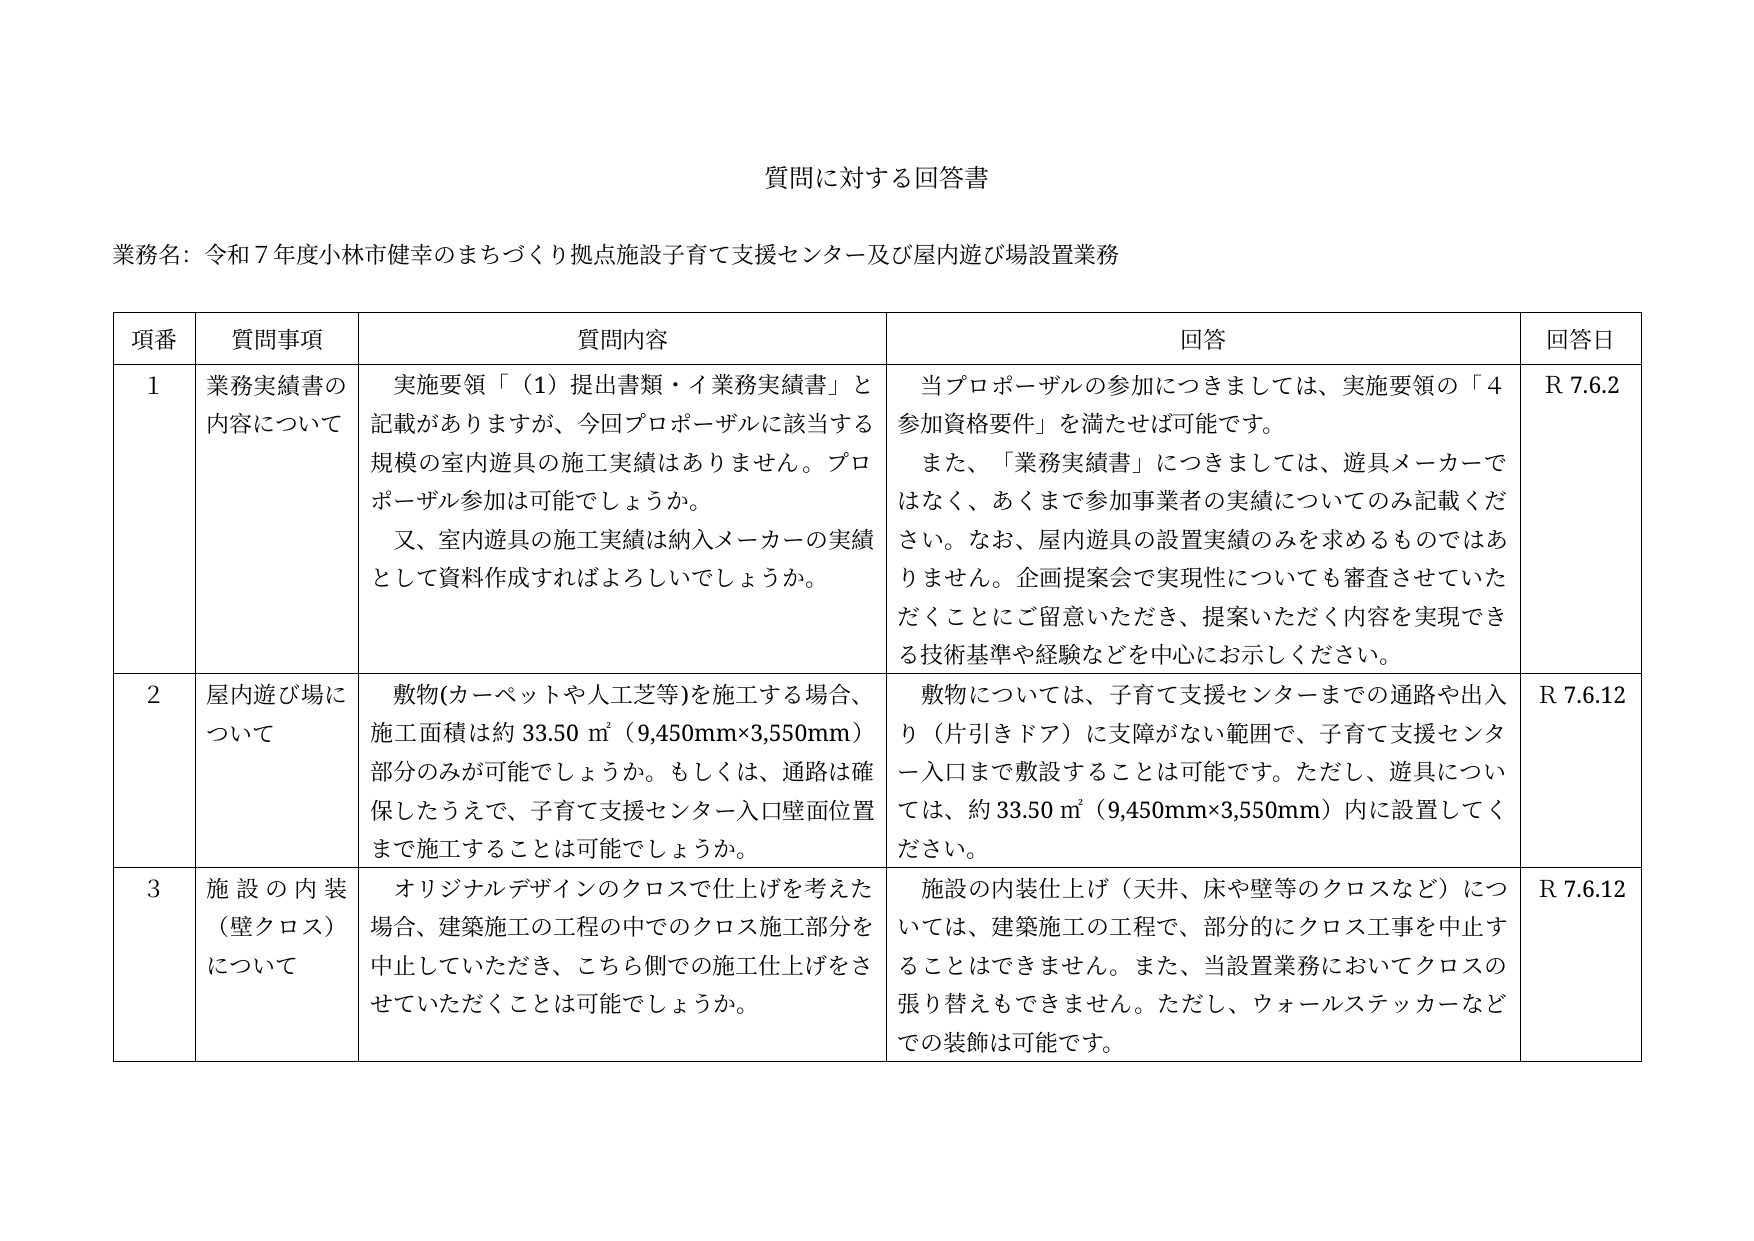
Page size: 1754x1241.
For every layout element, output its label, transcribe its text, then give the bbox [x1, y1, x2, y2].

table_cell Ｒ7.6.12 [1521, 674, 1641, 867]
table_cell 敷物については、子育て支援センターまでの通路や出入り（片引きドア）に支障がない範囲で、子育て支援センター入口まで敷設することは可能です。ただし、遊具については、約33.50 ㎡（9,450mm×3,550mm）内に設置してください。 [887, 674, 1520, 867]
table_cell 施設の内装仕上げ（天井、床や壁等のクロスなど）については、建築施工の工程で、部分的にクロス工事を中止することはできません。また、当設置業務においてクロスの張り替えもできません。ただし、ウォールステッカーなどでの装飾は可能です。 [887, 868, 1520, 1061]
table_cell 当プロポーザルの参加につきましては、実施要領の「４参加資格要件」を満たせば可能です。 また、「業務実績書」につきましては、遊具メーカーではなく、あくまで参加事業者の実績についてのみ記載ください。なお、屋内遊具の設置実績のみを求めるものではありません。企画提案会で実現性についても審査させていただくことにご留意いただき、提案いただく内容を実現できる技術基準や経験などを中心にお示しください。 [887, 365, 1520, 673]
table_cell 敷物(カーペットや人工芝等)を施工する場合、施工面積は約33.50 ㎡（9,450mm×3,550mm）部分のみが可能でしょうか。もしくは、通路は確保したうえで、子育て支援センター入口壁面位置まで施工することは可能でしょうか。 [359, 674, 886, 867]
table_cell ３ [114, 868, 195, 1061]
text 業務名：令和７年度小林市健幸のまちづくり拠点施設子育て支援センター及び屋内遊び場設置業務 [112, 235, 1641, 273]
table_header 回答日 [1521, 313, 1641, 364]
table_header 質問事項 [196, 313, 358, 364]
table_cell ２ [114, 674, 195, 867]
table_header 質問内容 [359, 313, 886, 364]
table_cell オリジナルデザインのクロスで仕上げを考えた場合、建築施工の工程の中でのクロス施工部分を中止していただき、こちら側での施工仕上げをさせていただくことは可能でしょうか。 [359, 868, 886, 1061]
table_header 回答 [887, 313, 1520, 364]
table_cell Ｒ7.6.2 [1521, 365, 1641, 673]
table_cell 実施要領「（1）提出書類・イ業務実績書」と記載がありますが、今回プロポーザルに該当する規模の室内遊具の施工実績はありません。プロポーザル参加は可能でしょうか。 又、室内遊具の施工実績は納入メーカーの実績として資料作成すればよろしいでしょうか。 [359, 365, 886, 673]
text 質問に対する回答書 [112, 158, 1641, 196]
table_cell 屋内遊び場について [196, 674, 358, 867]
table_cell １ [114, 365, 195, 673]
table_cell 業務実績書の内容について [196, 365, 358, 673]
table_cell Ｒ7.6.12 [1521, 868, 1641, 1061]
table_header 項番 [114, 313, 195, 364]
table_cell 施設の内装（壁クロス）について [196, 868, 358, 1061]
